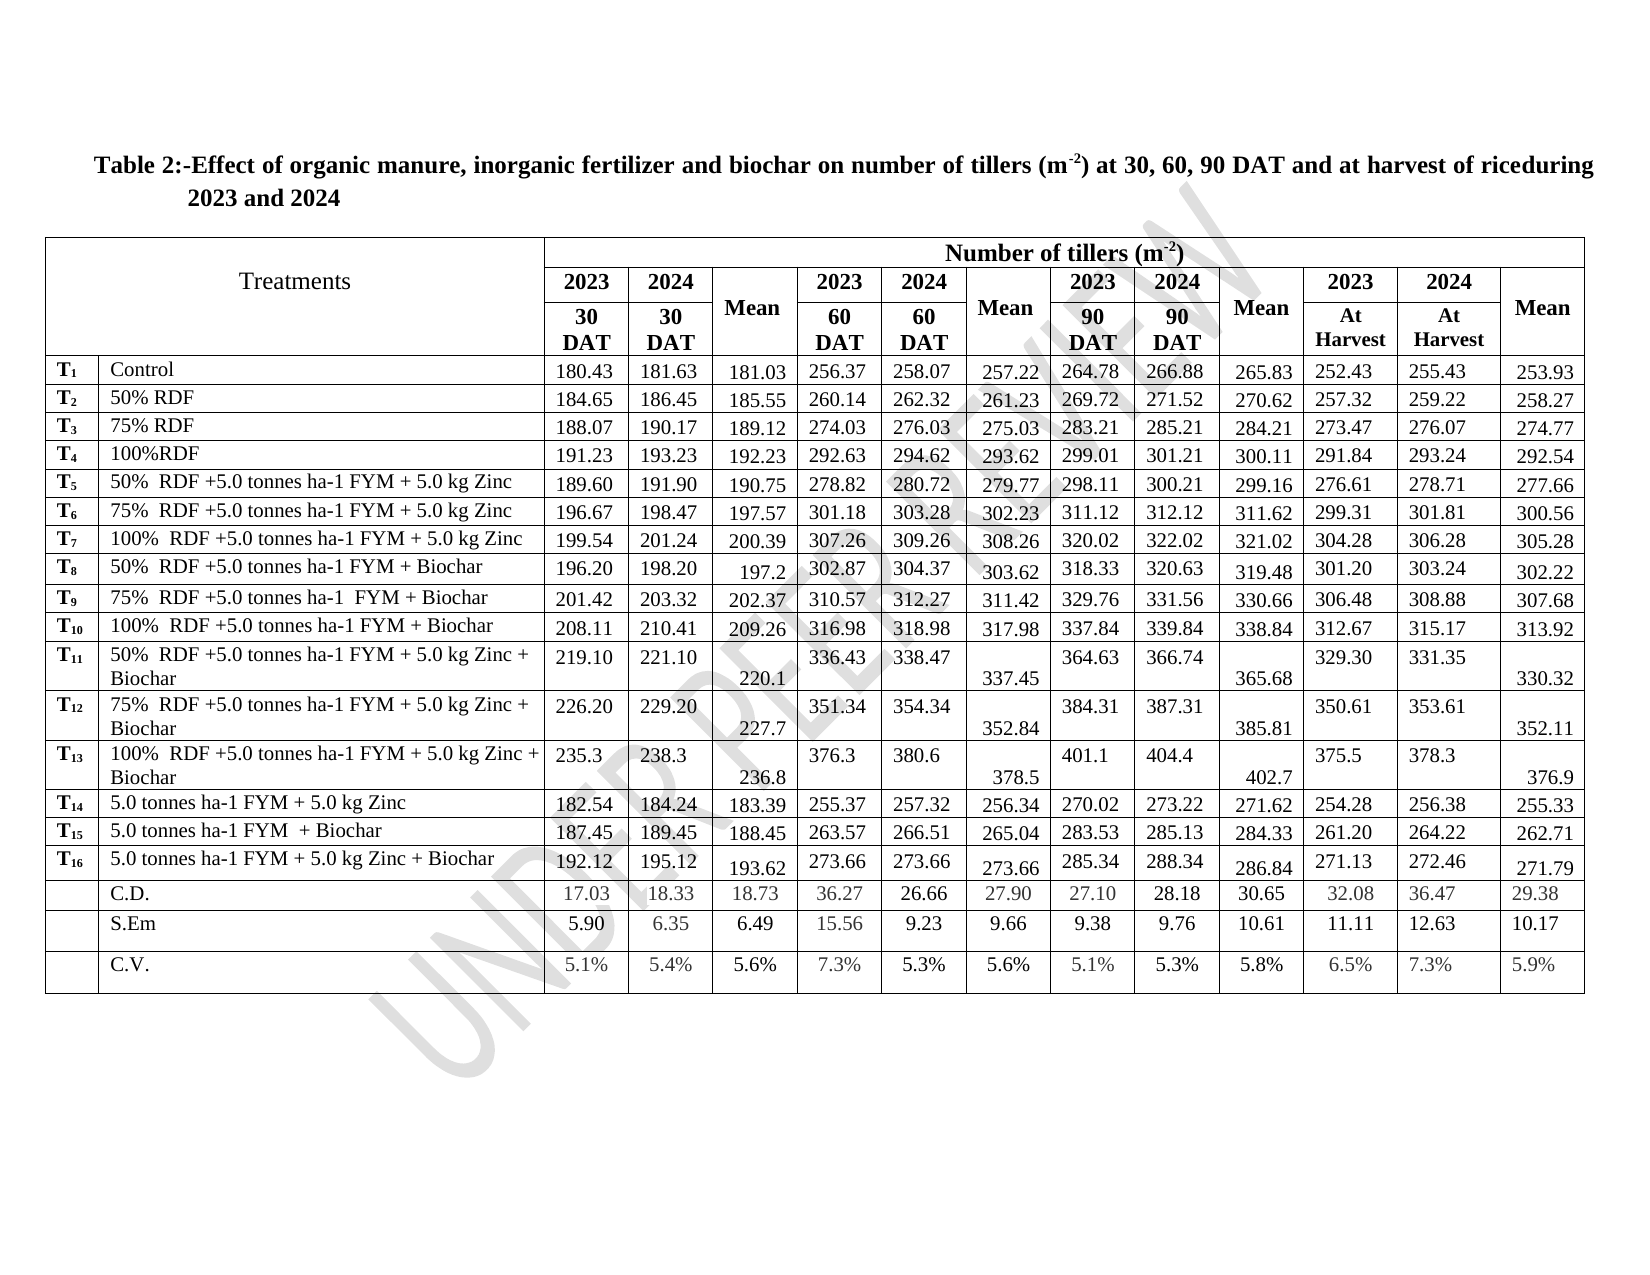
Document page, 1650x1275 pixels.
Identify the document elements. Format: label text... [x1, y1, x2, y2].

table_cell 292.63 [798, 441, 881, 468]
table_cell 387.31 [1135, 691, 1219, 739]
table_cell 185.55 [713, 385, 797, 412]
table_cell 235.3 [545, 741, 628, 789]
table_cell 366.74 [1135, 642, 1219, 690]
table_cell 197.57 [713, 498, 797, 525]
table_cell 238.3 [629, 741, 712, 789]
table_cell 315.17 [1398, 613, 1500, 641]
table_cell 198.47 [629, 498, 712, 525]
table_cell 6.49 [713, 911, 797, 951]
table_cell 29.38 [1501, 881, 1584, 909]
table_cell 288.34 [1135, 846, 1219, 879]
table_cell 300.11 [1220, 441, 1303, 468]
table_cell 303.28 [882, 498, 966, 525]
table_cell Mean [713, 268, 797, 355]
table_cell 274.03 [798, 413, 881, 440]
table_header Number of tillers (m-2) [545, 238, 1584, 267]
table_cell [46, 911, 98, 951]
table_cell 365.68 [1220, 642, 1303, 690]
table_cell 329.76 [1051, 585, 1134, 612]
table_cell 90 DAT [1135, 303, 1219, 355]
table_cell 336.43 [798, 642, 881, 690]
table_cell 75% RDF +5.0 tonnes ha-1 FYM + 5.0 kg Zinc + Biochar [99, 691, 544, 739]
table_cell 257.32 [1304, 385, 1397, 412]
table_cell 291.84 [1304, 441, 1397, 468]
table_cell T10 [46, 613, 98, 641]
table_cell 27.90 [967, 881, 1050, 909]
table_cell 311.42 [967, 585, 1050, 612]
table_cell 201.24 [629, 526, 712, 553]
table_cell 292.54 [1501, 441, 1584, 468]
table_cell 18.73 [713, 881, 797, 909]
table_cell 5.0 tonnes ha-1 FYM + Biochar [99, 818, 544, 845]
table_cell 285.34 [1051, 846, 1134, 879]
table_cell 186.45 [629, 385, 712, 412]
table_cell 5.9% [1501, 952, 1584, 993]
table_cell 2024 [1398, 268, 1500, 302]
table_cell 321.02 [1220, 526, 1303, 553]
table_cell 75% RDF [99, 413, 544, 440]
table_cell 261.23 [967, 385, 1050, 412]
table_cell 302.22 [1501, 554, 1584, 584]
table_cell 201.42 [545, 585, 628, 612]
table_cell 257.32 [882, 790, 966, 817]
table_cell 253.93 [1501, 356, 1584, 384]
table_cell 36.47 [1398, 881, 1500, 909]
table_cell 187.45 [545, 818, 628, 845]
table_cell 294.62 [882, 441, 966, 468]
table_cell 270.02 [1051, 790, 1134, 817]
table_cell 256.37 [798, 356, 881, 384]
table_cell 352.11 [1501, 691, 1584, 739]
table_cell 378.3 [1398, 741, 1500, 789]
table_cell Mean [1220, 268, 1303, 355]
table_cell 32.08 [1304, 881, 1397, 909]
table_cell 26.66 [882, 881, 966, 909]
table_cell 199.54 [545, 526, 628, 553]
table_cell 50% RDF +5.0 tonnes ha-1 FYM + 5.0 kg Zinc [99, 470, 544, 497]
table_cell 75% RDF +5.0 tonnes ha-1 FYM + Biochar [99, 585, 544, 612]
table_cell 5.3% [882, 952, 966, 993]
table_cell At Harvest [1398, 303, 1500, 355]
table_cell 100% RDF +5.0 tonnes ha-1 FYM + Biochar [99, 613, 544, 641]
table_cell 27.10 [1051, 881, 1134, 909]
table_cell 197.2 [713, 554, 797, 584]
table_cell 265.04 [967, 818, 1050, 845]
table_cell 50% RDF +5.0 tonnes ha-1 FYM + Biochar [99, 554, 544, 584]
table_cell 11.11 [1304, 911, 1397, 951]
table_cell 384.31 [1051, 691, 1134, 739]
table_cell 195.12 [629, 846, 712, 879]
table_cell 5.3% [1135, 952, 1219, 993]
table_cell C.V. [99, 952, 544, 993]
table_cell 50% RDF [99, 385, 544, 412]
table_cell 2024 [1135, 268, 1219, 302]
table_cell 2023 [1051, 268, 1134, 302]
table_cell 303.24 [1398, 554, 1500, 584]
table_cell 276.03 [882, 413, 966, 440]
table_cell 320.63 [1135, 554, 1219, 584]
table_cell 271.62 [1220, 790, 1303, 817]
table_cell T8 [46, 554, 98, 584]
table_cell Mean [967, 268, 1050, 355]
table_cell 28.18 [1135, 881, 1219, 909]
table_cell 312.12 [1135, 498, 1219, 525]
table_cell 60 DAT [882, 303, 966, 355]
table_cell 312.27 [882, 585, 966, 612]
table_cell 219.10 [545, 642, 628, 690]
table_cell 270.62 [1220, 385, 1303, 412]
table_cell 313.92 [1501, 613, 1584, 641]
table_cell T11 [46, 642, 98, 690]
table_cell 311.12 [1051, 498, 1134, 525]
table_cell 261.20 [1304, 818, 1397, 845]
table_cell 283.21 [1051, 413, 1134, 440]
table_cell 331.35 [1398, 642, 1500, 690]
table_cell 10.17 [1501, 911, 1584, 951]
table_cell 30.65 [1220, 881, 1303, 909]
table_cell 302.87 [798, 554, 881, 584]
table_cell 257.22 [967, 356, 1050, 384]
table_cell 307.68 [1501, 585, 1584, 612]
table_cell 303.62 [967, 554, 1050, 584]
table_cell 266.51 [882, 818, 966, 845]
table_cell 322.02 [1135, 526, 1219, 553]
table_cell 273.66 [967, 846, 1050, 879]
table_cell T14 [46, 790, 98, 817]
table_cell 301.20 [1304, 554, 1397, 584]
table_cell 272.46 [1398, 846, 1500, 879]
table_cell 380.6 [882, 741, 966, 789]
table_cell C.D. [99, 881, 544, 909]
table_cell 5.4% [629, 952, 712, 993]
table_cell 278.71 [1398, 470, 1500, 497]
table_cell 182.54 [545, 790, 628, 817]
table_cell At Harvest [1304, 303, 1397, 355]
table_cell 5.1% [545, 952, 628, 993]
table_cell 279.77 [967, 470, 1050, 497]
table_cell 307.26 [798, 526, 881, 553]
table_cell 229.20 [629, 691, 712, 739]
table_cell 319.48 [1220, 554, 1303, 584]
table_cell 354.34 [882, 691, 966, 739]
table_cell 375.5 [1304, 741, 1397, 789]
table_cell 265.83 [1220, 356, 1303, 384]
table_cell 2024 [882, 268, 966, 302]
table_cell 5.6% [713, 952, 797, 993]
table_cell 286.84 [1220, 846, 1303, 879]
table_cell 376.9 [1501, 741, 1584, 789]
table_cell 273.47 [1304, 413, 1397, 440]
table_cell 193.62 [713, 846, 797, 879]
table_cell 208.11 [545, 613, 628, 641]
table_cell T7 [46, 526, 98, 553]
table_cell 7.3% [798, 952, 881, 993]
table_cell 263.57 [798, 818, 881, 845]
table_cell 339.84 [1135, 613, 1219, 641]
table_cell 305.28 [1501, 526, 1584, 553]
table_cell 404.4 [1135, 741, 1219, 789]
table_cell 273.22 [1135, 790, 1219, 817]
table_cell 196.20 [545, 554, 628, 584]
table_cell 7.3% [1398, 952, 1500, 993]
table_cell 209.26 [713, 613, 797, 641]
table_cell 275.03 [967, 413, 1050, 440]
table_cell 304.28 [1304, 526, 1397, 553]
table_cell 192.23 [713, 441, 797, 468]
table_cell 401.1 [1051, 741, 1134, 789]
table_cell T6 [46, 498, 98, 525]
table_cell 18.33 [629, 881, 712, 909]
table_cell 329.30 [1304, 642, 1397, 690]
table_cell 301.81 [1398, 498, 1500, 525]
table_cell Control [99, 356, 544, 384]
table_cell 188.45 [713, 818, 797, 845]
table_cell T9 [46, 585, 98, 612]
table_cell 6.5% [1304, 952, 1397, 993]
table_cell 330.32 [1501, 642, 1584, 690]
table_cell 30 DAT [629, 303, 712, 355]
table_cell 262.32 [882, 385, 966, 412]
table_cell 274.77 [1501, 413, 1584, 440]
table_cell 193.23 [629, 441, 712, 468]
table_cell T2 [46, 385, 98, 412]
table_cell 317.98 [967, 613, 1050, 641]
table_cell 266.88 [1135, 356, 1219, 384]
table_cell 12.63 [1398, 911, 1500, 951]
table_cell 301.18 [798, 498, 881, 525]
table_cell 50% RDF +5.0 tonnes ha-1 FYM + 5.0 kg Zinc + Biochar [99, 642, 544, 690]
table_cell 9.23 [882, 911, 966, 951]
table_cell 299.01 [1051, 441, 1134, 468]
table_cell 9.38 [1051, 911, 1134, 951]
table_cell 320.02 [1051, 526, 1134, 553]
table_cell 190.75 [713, 470, 797, 497]
table_cell 271.79 [1501, 846, 1584, 879]
table_cell 227.7 [713, 691, 797, 739]
table_cell 302.23 [967, 498, 1050, 525]
table_cell 378.5 [967, 741, 1050, 789]
table_cell 316.98 [798, 613, 881, 641]
table_cell 308.26 [967, 526, 1050, 553]
table_cell 181.63 [629, 356, 712, 384]
table_cell 189.12 [713, 413, 797, 440]
table_cell 310.57 [798, 585, 881, 612]
table_cell 276.07 [1398, 413, 1500, 440]
table_cell 181.03 [713, 356, 797, 384]
table_cell 337.45 [967, 642, 1050, 690]
table_cell 180.43 [545, 356, 628, 384]
table_cell 100%RDF [99, 441, 544, 468]
table_cell 364.63 [1051, 642, 1134, 690]
table_cell 189.45 [629, 818, 712, 845]
table_cell 5.90 [545, 911, 628, 951]
table_cell 252.43 [1304, 356, 1397, 384]
table_cell 318.33 [1051, 554, 1134, 584]
table_cell 189.60 [545, 470, 628, 497]
table_cell 264.22 [1398, 818, 1500, 845]
table_cell 293.24 [1398, 441, 1500, 468]
table_cell 10.61 [1220, 911, 1303, 951]
table_cell 300.56 [1501, 498, 1584, 525]
table_cell 226.20 [545, 691, 628, 739]
table_header Treatments [46, 238, 544, 355]
table_cell 284.33 [1220, 818, 1303, 845]
table_cell 60 DAT [798, 303, 881, 355]
table_cell 196.67 [545, 498, 628, 525]
table_cell 183.39 [713, 790, 797, 817]
table_cell T13 [46, 741, 98, 789]
table_cell Mean [1501, 268, 1584, 355]
table_cell 202.37 [713, 585, 797, 612]
table_cell 337.84 [1051, 613, 1134, 641]
table_cell 198.20 [629, 554, 712, 584]
table_cell 260.14 [798, 385, 881, 412]
table_cell 9.76 [1135, 911, 1219, 951]
table_cell 184.24 [629, 790, 712, 817]
table_cell S.Em [99, 911, 544, 951]
table_cell 301.21 [1135, 441, 1219, 468]
table_cell 271.52 [1135, 385, 1219, 412]
table_cell [46, 952, 98, 993]
table_cell 100% RDF +5.0 tonnes ha-1 FYM + 5.0 kg Zinc + Biochar [99, 741, 544, 789]
table_cell 30 DAT [545, 303, 628, 355]
table_cell T15 [46, 818, 98, 845]
text Table 2:-Effect of organic manure, inorganic fertilizer and biochar on number of tillers (m-2) at 30, 60, 90 DAT and at harvest of riceduring 2023 and 2024 [94, 150, 1594, 212]
table_cell 330.66 [1220, 585, 1303, 612]
table_cell 190.17 [629, 413, 712, 440]
table_cell 338.47 [882, 642, 966, 690]
table_cell 283.53 [1051, 818, 1134, 845]
table_cell T16 [46, 846, 98, 879]
table_cell 312.67 [1304, 613, 1397, 641]
table_cell 254.28 [1304, 790, 1397, 817]
table_cell 236.8 [713, 741, 797, 789]
table_cell T5 [46, 470, 98, 497]
table_cell 9.66 [967, 911, 1050, 951]
table_cell 255.33 [1501, 790, 1584, 817]
table_cell 210.41 [629, 613, 712, 641]
table_cell 271.13 [1304, 846, 1397, 879]
table_cell 75% RDF +5.0 tonnes ha-1 FYM + 5.0 kg Zinc [99, 498, 544, 525]
table_cell 90 DAT [1051, 303, 1134, 355]
table_cell 17.03 [545, 881, 628, 909]
table_cell 352.84 [967, 691, 1050, 739]
table_cell 220.1 [713, 642, 797, 690]
table_cell 5.0 tonnes ha-1 FYM + 5.0 kg Zinc [99, 790, 544, 817]
table_cell 15.56 [798, 911, 881, 951]
table_cell T4 [46, 441, 98, 468]
table_cell 353.61 [1398, 691, 1500, 739]
table_cell 2024 [629, 268, 712, 302]
table_cell 338.84 [1220, 613, 1303, 641]
table_cell T3 [46, 413, 98, 440]
table_cell 285.13 [1135, 818, 1219, 845]
table_cell 273.66 [798, 846, 881, 879]
table_cell 285.21 [1135, 413, 1219, 440]
table_cell 278.82 [798, 470, 881, 497]
table_cell 376.3 [798, 741, 881, 789]
table_cell 276.61 [1304, 470, 1397, 497]
table_cell 5.0 tonnes ha-1 FYM + 5.0 kg Zinc + Biochar [99, 846, 544, 879]
table_cell 2023 [1304, 268, 1397, 302]
table_cell 300.21 [1135, 470, 1219, 497]
table_cell 284.21 [1220, 413, 1303, 440]
table_cell 184.65 [545, 385, 628, 412]
table_cell 308.88 [1398, 585, 1500, 612]
table_cell 385.81 [1220, 691, 1303, 739]
table_cell 258.07 [882, 356, 966, 384]
table_cell 2023 [798, 268, 881, 302]
table_cell 36.27 [798, 881, 881, 909]
table_cell 200.39 [713, 526, 797, 553]
table_cell 299.16 [1220, 470, 1303, 497]
table_cell 351.34 [798, 691, 881, 739]
table_cell 2023 [545, 268, 628, 302]
table_cell 264.78 [1051, 356, 1134, 384]
table_cell 318.98 [882, 613, 966, 641]
table_cell 256.34 [967, 790, 1050, 817]
table_cell 262.71 [1501, 818, 1584, 845]
table_cell 304.37 [882, 554, 966, 584]
table_cell 259.22 [1398, 385, 1500, 412]
table_cell 6.35 [629, 911, 712, 951]
table_cell 331.56 [1135, 585, 1219, 612]
table_cell 293.62 [967, 441, 1050, 468]
table_cell 256.38 [1398, 790, 1500, 817]
table_cell 191.23 [545, 441, 628, 468]
table_cell 306.48 [1304, 585, 1397, 612]
table_cell T12 [46, 691, 98, 739]
table_cell 5.6% [967, 952, 1050, 993]
table_cell 192.12 [545, 846, 628, 879]
table_cell 273.66 [882, 846, 966, 879]
table_cell 5.1% [1051, 952, 1134, 993]
table_cell 269.72 [1051, 385, 1134, 412]
table_cell 255.37 [798, 790, 881, 817]
table_cell 100% RDF +5.0 tonnes ha-1 FYM + 5.0 kg Zinc [99, 526, 544, 553]
table_cell 280.72 [882, 470, 966, 497]
table_cell 298.11 [1051, 470, 1134, 497]
table_cell 402.7 [1220, 741, 1303, 789]
table_cell 306.28 [1398, 526, 1500, 553]
table_cell 277.66 [1501, 470, 1584, 497]
table_cell 255.43 [1398, 356, 1500, 384]
table_cell 311.62 [1220, 498, 1303, 525]
table_cell 188.07 [545, 413, 628, 440]
table_cell 350.61 [1304, 691, 1397, 739]
table_cell [46, 881, 98, 909]
table_cell 5.8% [1220, 952, 1303, 993]
table_cell T1 [46, 356, 98, 384]
table_cell 258.27 [1501, 385, 1584, 412]
table_cell 309.26 [882, 526, 966, 553]
table_cell 191.90 [629, 470, 712, 497]
table_cell 203.32 [629, 585, 712, 612]
table_cell 299.31 [1304, 498, 1397, 525]
table_cell 221.10 [629, 642, 712, 690]
